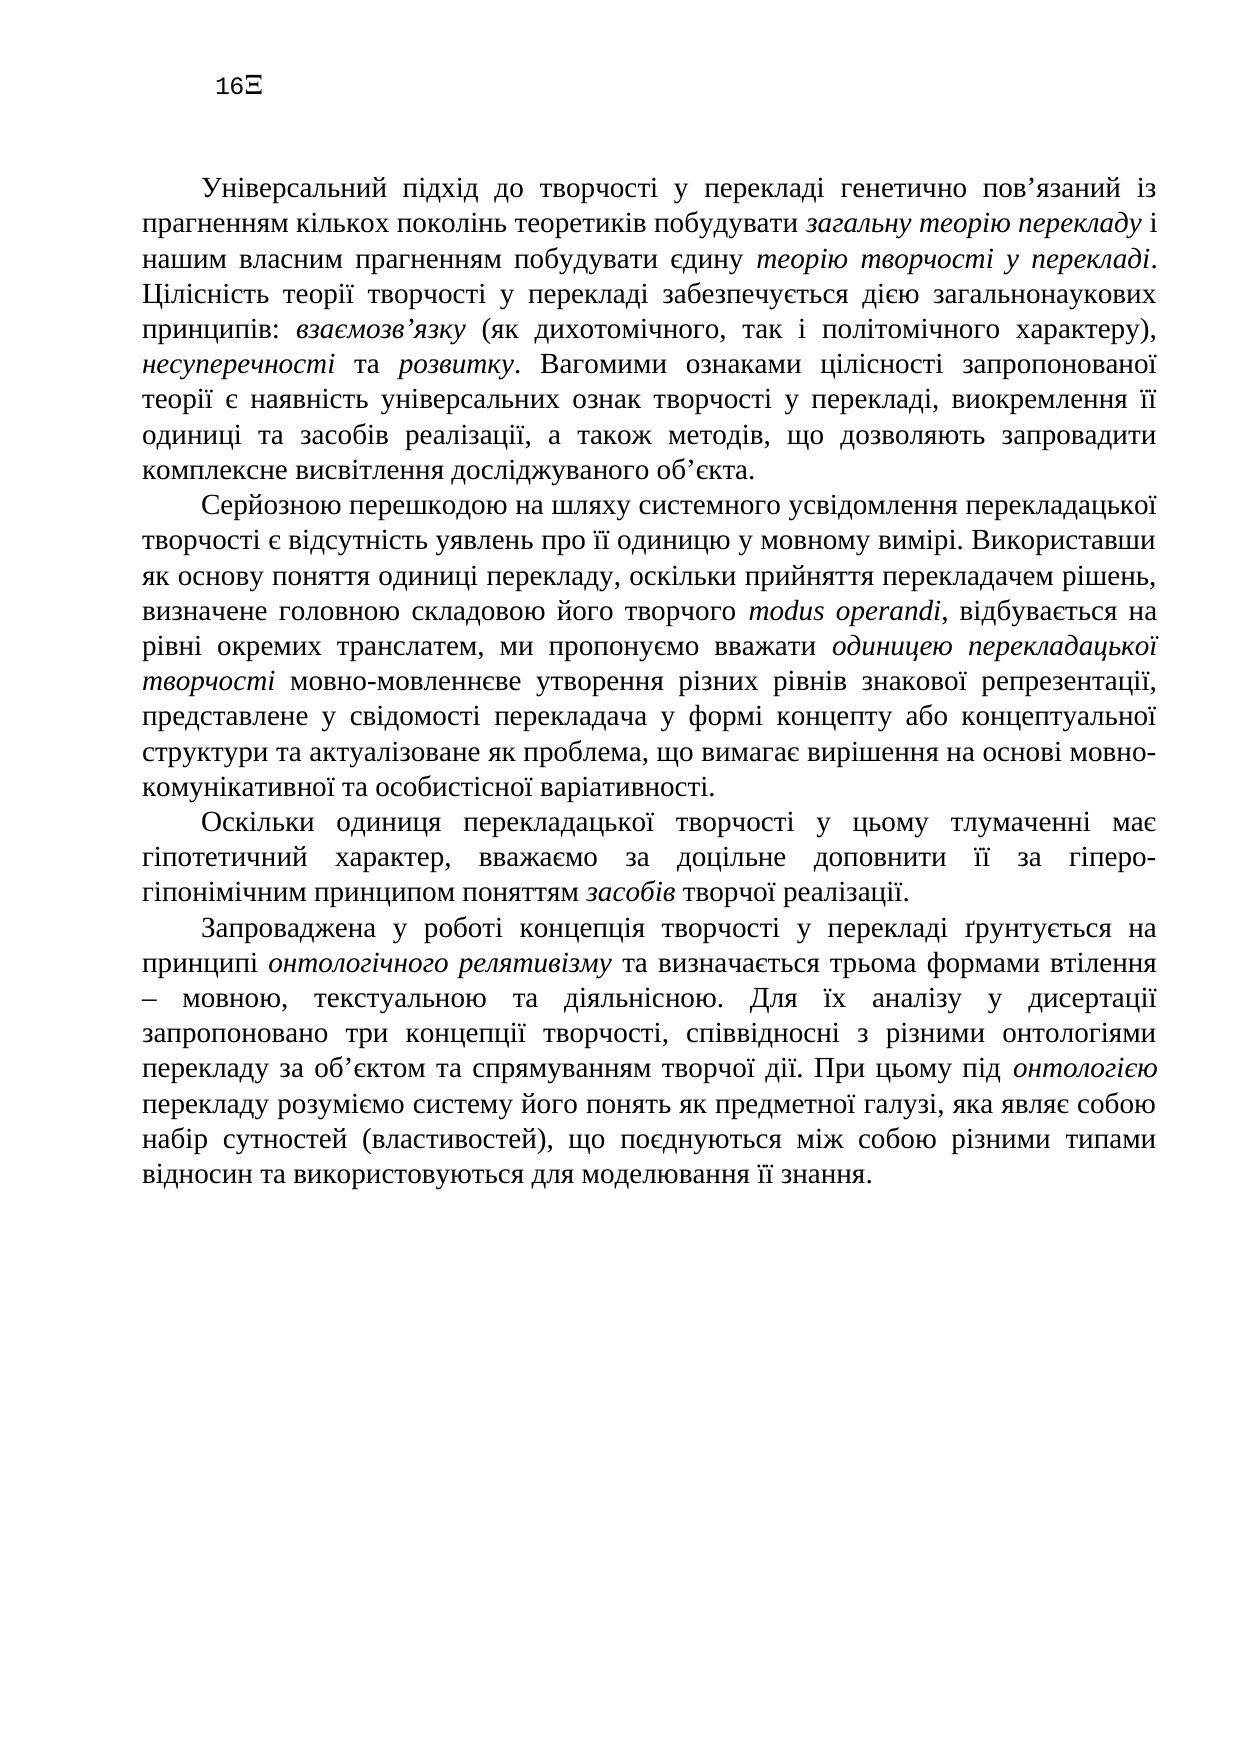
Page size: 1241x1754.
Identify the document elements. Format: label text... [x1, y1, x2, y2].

text Оскільки одиниця перекладацької творчості у цьому тлумаченні має гіпотетичний характер, вважаємо за доцільне доповнити її за гіперо-гіпонімічним принципом поняттям засобів творчої реалізації. [142, 804, 1157, 908]
text Запроваджена у роботі концепція творчості у перекладі ґрунтується на принципі онтологічного релятивізму та визначається трьома формами втілення – мовною, текстуальною та діяльнісною. Для їх аналізу у дисертації запропоновано три концепції творчості, співвідносні з різними онтологіями перекладу за об’єктом та спрямуванням творчої дії. При цьому під онтологією перекладу розуміємо систему його понять як предметної галузі, яка являє собою набір сутностей (властивостей), що поєднуються між собою різними типами відносин та використовуються для моделювання її знання. [142, 910, 1157, 1190]
text Серйозною перешкодою на шляху системного усвідомлення перекладацької творчості є відсутність уявлень про її одиницю у мовному вимірі. Використавши як основу поняття одиниці перекладу, оскільки прийняття перекладачем рішень, визначене головною складовою його творчого modus operandi, відбувається на рівні окремих транслатем, ми пропонуємо вважати одиницею перекладацької творчості мовно-мовленнєве утворення різних рівнів знакової репрезентації, представлене у свідомості перекладача у формі концепту або концептуальної структури та актуалізоване як проблема, що вимагає вирішення на основі мовно-комунікативної та особистісної варіативності. [142, 487, 1157, 802]
text Універсальний підхід до творчості у перекладі генетично пов’язаний із прагненням кількох поколінь теоретиків побудувати загальну теорію перекладу і нашим власним прагненням побудувати єдину теорію творчості у перекладі. Цілісність теорії творчості у перекладі забезпечується дією загальнонаукових принципів: взаємозв’язку (як дихотомічного, так і політомічного характеру), несуперечності та розвитку. Вагомими ознаками цілісності запропонованої теорії є наявність універсальних ознак творчості у перекладі, виокремлення її одиниці та засобів реалізації, а також методів, що дозволяють запровадити комплексне висвітлення досліджуваного об’єкта. [142, 170, 1157, 486]
